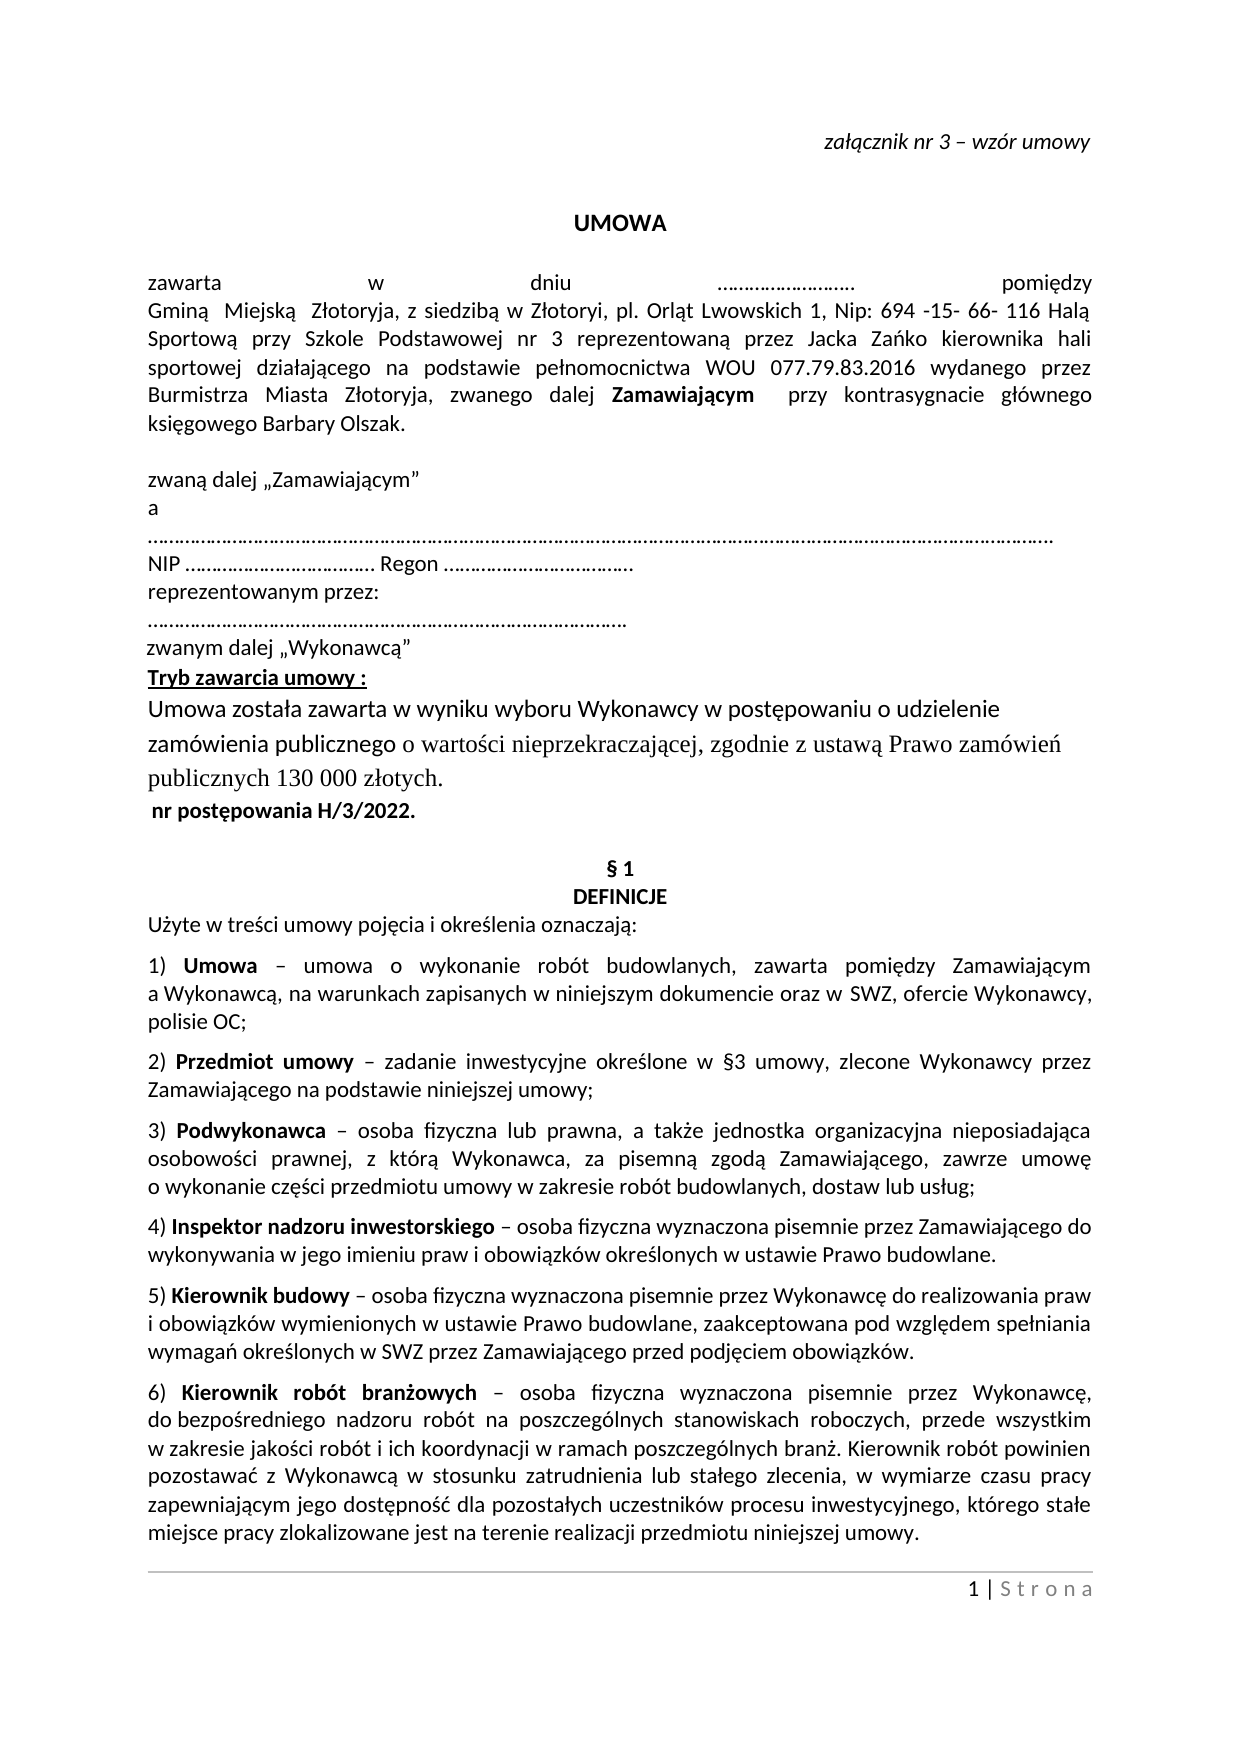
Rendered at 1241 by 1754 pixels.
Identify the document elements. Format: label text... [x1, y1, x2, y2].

text zawarta w dniu …………………….. pomiędzy Gminą Miejską Złotoryja, z siedzibą w Złotoryi, pl. Orląt Lwowskich 1, Nip: 694 -15- 66- 116 Halą Sportową przy Szkole Podstawowej nr 3 reprezentowaną przez Jacka Zańko kierownika hali sportowej działającego na podstawie pełnomocnictwa WOU 077.79.83.2016 wydanego przez Burmistrza Miasta Złotoryja, zwanego dalej Zamawiającym przy kontrasygnacie głównego księgowego Barbary Olszak. [148, 268, 1093, 437]
text 5) Kierownik budowy – osoba fizyczna wyznaczona pisemnie przez Wykonawcę do realizowania praw i obowiązków wymienionych w ustawie Prawo budowlane, zaakceptowana pod względem spełniania wymagań określonych w SWZ przez Zamawiającego przed podjęciem obowiązków. [148, 1281, 1093, 1365]
text ………………………………………………………………………………. [148, 605, 1093, 633]
text 3) Podwykonawca – osoba fizyczna lub prawna, a także jednostka organizacyjna nieposiadająca osobowości prawnej, z którą Wykonawca, za pisemną zgodą Zamawiającego, zawrze umowę o wykonanie części przedmiotu umowy w zakresie robót budowlanych, dostaw lub usług; [148, 1116, 1093, 1200]
text DEFINICJE [148, 882, 1093, 910]
text § 1 [148, 854, 1093, 882]
text 2) Przedmiot umowy – zadanie inwestycyjne określone w §3 umowy, zlecone Wykonawcy przez Zamawiającego na podstawie niniejszej umowy; [148, 1047, 1093, 1103]
text 6) Kierownik robót branżowych – osoba fizyczna wyznaczona pisemnie przez Wykonawcę, do bezpośredniego nadzoru robót na poszczególnych stanowiskach roboczych, przede wszystkim w zakresie jakości robót i ich koordynacji w ramach poszczególnych branż. Kierownik robót powinien pozostawać z Wykonawcą w stosunku zatrudnienia lub stałego zlecenia, w wymiarze czasu pracy zapewniającym jego dostępność dla pozostałych uczestników procesu inwestycyjnego, którego stałe miejsce pracy zlokalizowane jest na terenie realizacji przedmiotu niniejszej umowy. [148, 1378, 1093, 1546]
text Umowa została zawarta w wyniku wyboru Wykonawcy w postępowaniu o udzielenie zamówienia publicznego o wartości nieprzekraczającej, zgodnie z ustawą Prawo zamówień publicznych 130 000 złotych. [148, 693, 1093, 792]
text zwaną dalej „Zamawiającym” [148, 465, 1093, 493]
text NIP ……………………………… Regon ……………………………… [148, 549, 1093, 577]
text reprezentowanym przez: [148, 577, 1093, 605]
text nr postępowania H/3/2022. [146, 796, 1093, 824]
text zwanym dalej „Wykonawcą” [146, 633, 1093, 661]
text ………………………………………………………………………………………………………………………………………………………. [148, 521, 1093, 549]
text 4) Inspektor nadzoru inwestorskiego – osoba fizyczna wyznaczona pisemnie przez Zamawiającego do wykonywania w jego imieniu praw i obowiązków określonych w ustawie Prawo budowlane. [148, 1212, 1093, 1268]
text Tryb zawarcia umowy : [147, 663, 1093, 691]
text Użyte w treści umowy pojęcia i określenia oznaczają: [148, 910, 1093, 938]
text 1) Umowa – umowa o wykonanie robót budowlanych, zawarta pomiędzy Zamawiającym a Wykonawcą, na warunkach zapisanych w niniejszym dokumencie oraz w SWZ, ofercie Wykonawcy, polisie OC; [148, 951, 1093, 1035]
text a [148, 493, 1093, 521]
text UMOWA [148, 207, 1093, 238]
